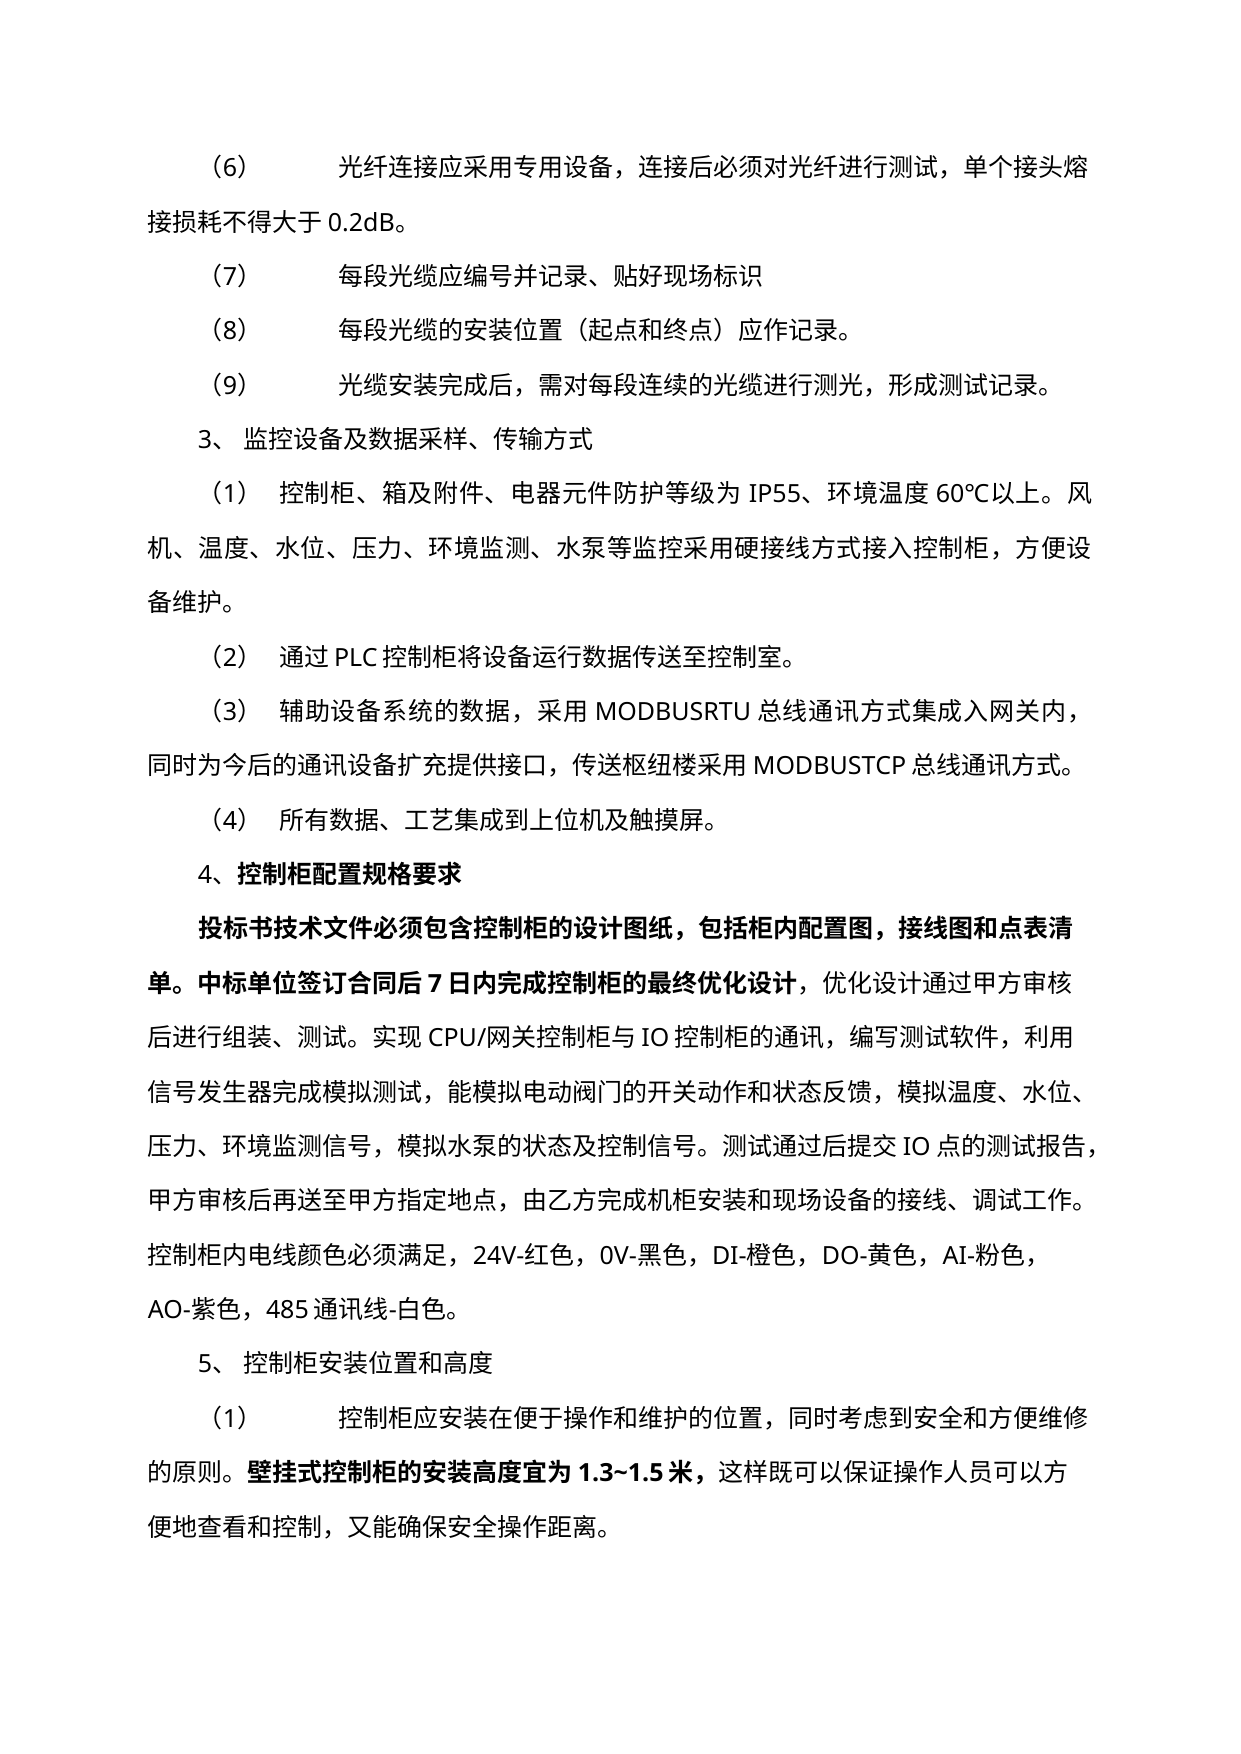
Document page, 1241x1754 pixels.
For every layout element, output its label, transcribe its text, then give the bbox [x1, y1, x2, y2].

list 控制柜应安装在便于操作和维护的位置，‌同时考虑到安全和方便维修的原则。‌壁挂式控制柜的安装高度宜为1.3~1.5米，‌这样既可以保证操作人员可以方便地查看和控制，‌又能确保安全操作距离。 [148, 1398, 1092, 1543]
list 监控设备及数据采样、传输方式 [148, 419, 1092, 456]
list 所有数据、工艺集成到上位机及触摸屏。 [148, 800, 1092, 836]
list 控制柜安装位置和高度 [148, 1344, 1092, 1380]
list 光缆安装完成后，需对每段连续的光缆进行测光，形成测试记录。 [148, 365, 1092, 401]
list 光纤连接应采用专用设备，连接后必须对光纤进行测试，单个接头熔接损耗不得大于0.2dB。 [148, 148, 1092, 238]
list 每段光缆应编号并记录、贴好现场标识 [148, 256, 1092, 293]
text 4、控制柜配置规格要求 [148, 854, 1092, 891]
list 控制柜、箱及附件、电器元件防护等级为IP55、环境温度60℃以上。风机、温度、水位、压力、环境监测、水泵等监控采用硬接线方式接入控制柜，方便设备维护。 [148, 474, 1092, 619]
list 每段光缆的安装位置（起点和终点）应作记录。 [148, 311, 1092, 347]
list 通过PLC控制柜将设备运行数据传送至控制室。 [148, 637, 1092, 673]
text 投标书技术文件必须包含控制柜的设计图纸，包括柜内配置图，接线图和点表清单。中标单位签订合同后7日内完成控制柜的最终优化设计，优化设计通过甲方审核后进行组装、测试。实现CPU/网关控制柜与IO控制柜的通讯，编写测试软件，利用信号发生器完成模拟测试，能模拟电动阀门的开关动作和状态反馈，模拟温度、水位、压力、环境监测信号，模拟水泵的状态及控制信号。测试通过后提交IO点的测试报告，甲方审核后再送至甲方指定地点，由乙方完成机柜安装和现场设备的接线、调试工作。控制柜内电线颜色必须满足，24V-红色，0V-黑色，DI-橙色，DO-黄色，AI-粉色，AO-紫色，485通讯线-白色。 [148, 909, 1092, 1326]
list 辅助设备系统的数据，采用MODBUSRTU总线通讯方式集成入网关内，同时为今后的通讯设备扩充提供接口，传送枢纽楼采用MODBUSTCP总线通讯方式。 [148, 691, 1092, 782]
